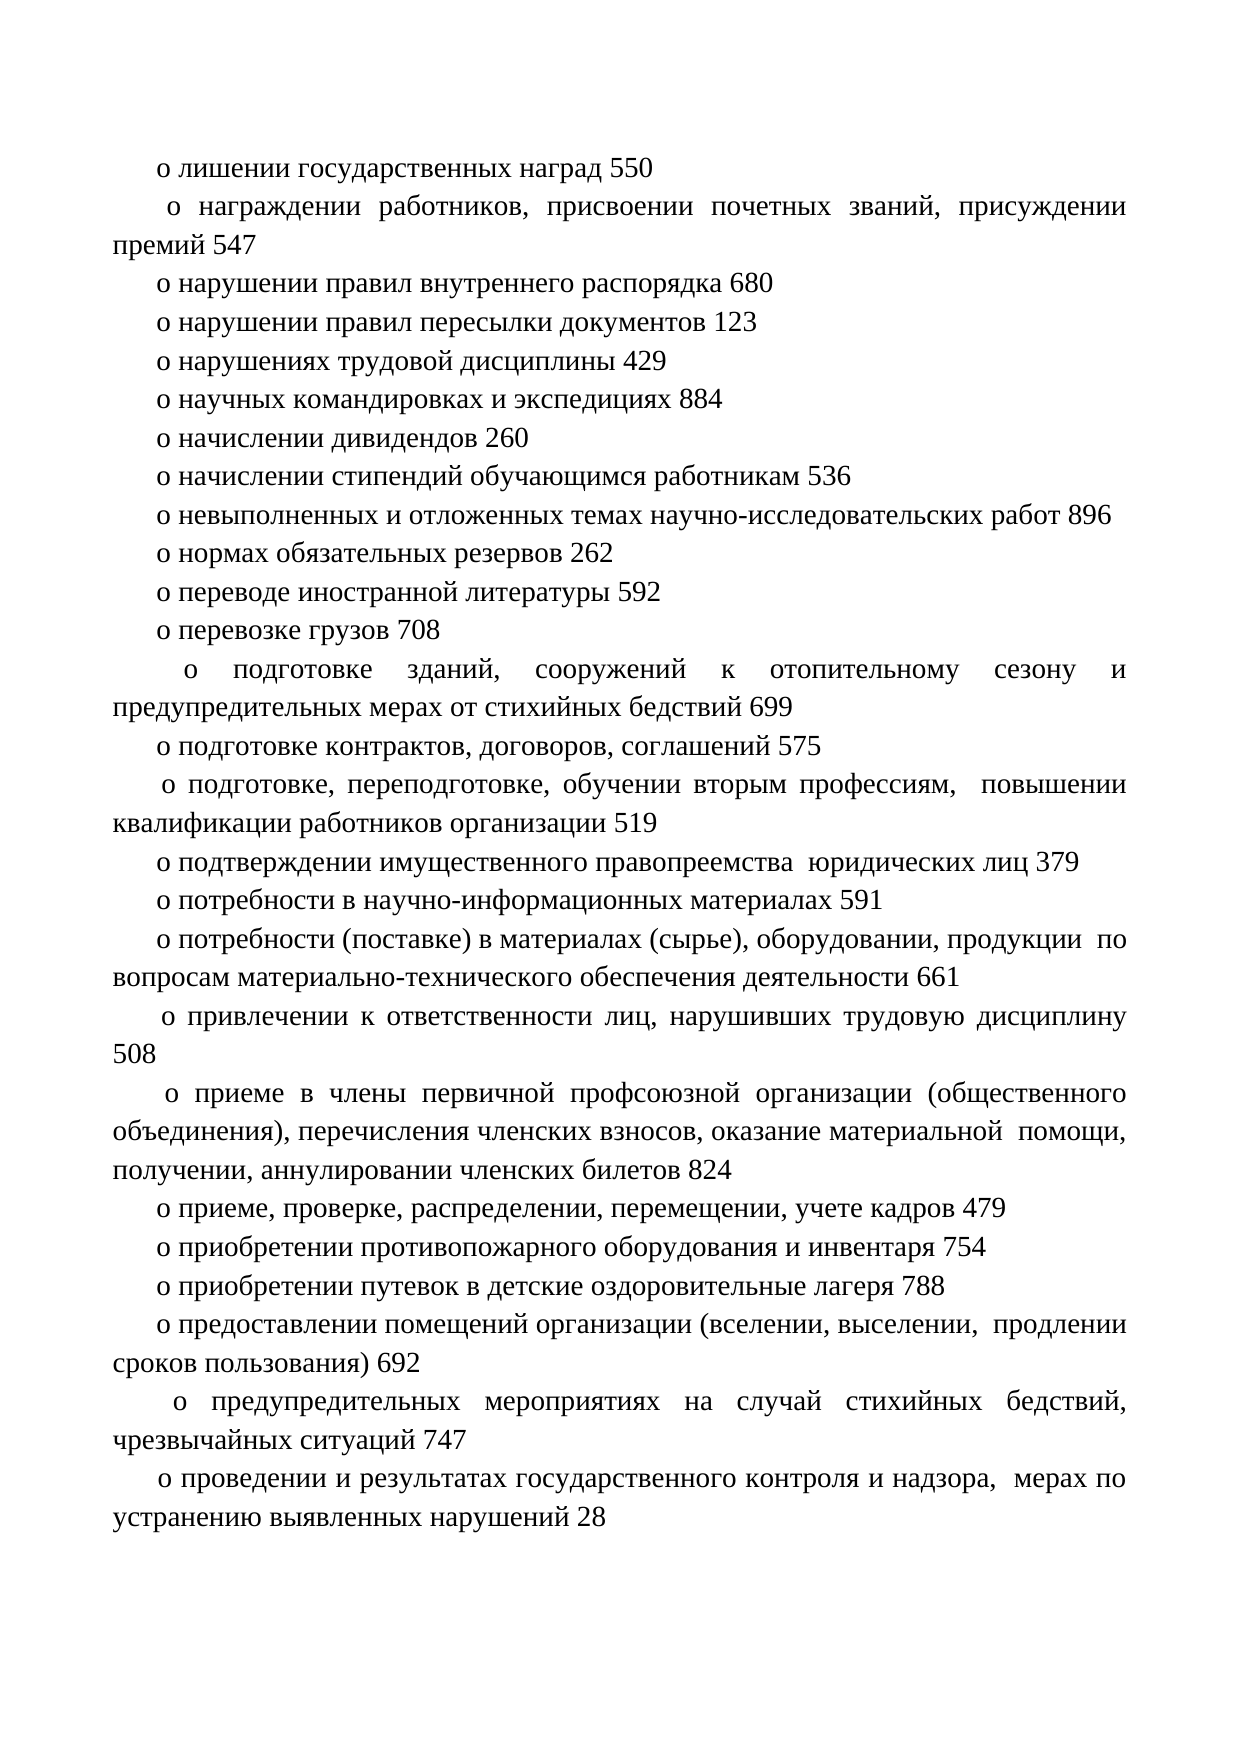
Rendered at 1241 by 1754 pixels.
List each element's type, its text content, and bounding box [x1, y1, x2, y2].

text о приобретении противопожарного оборудования и инвентаря 754 [112, 1229, 1128, 1263]
text о нарушении правил внутреннего распорядка 680 [112, 266, 1128, 299]
text о потребности в научно-информационных материалах 591 [112, 882, 1128, 916]
text о приеме, проверке, распределении, перемещении, учете кадров 479 [112, 1191, 1128, 1224]
text о проведении и результатах государственного контроля и надзора, мерах по устранению выявленных нарушений 28 [112, 1460, 1128, 1532]
text о переводе иностранной литературы 592 [112, 574, 1128, 607]
text о перевозке грузов 708 [112, 612, 1128, 646]
text о начислении стипендий обучающимся работникам 536 [112, 458, 1128, 492]
text о подготовке, переподготовке, обучении вторым профессиям, повышении квалификации работников организации 519 [112, 767, 1128, 839]
text о приеме в члены первичной профсоюзной организации (общественного объединения), перечисления членских взносов, оказание материальной помощи, получении, аннулировании членских билетов 824 [112, 1075, 1128, 1186]
text о подготовке зданий, сооружений к отопительному сезону и предупредительных мерах от стихийных бедствий 699 [112, 651, 1128, 723]
text о награждении работников, присвоении почетных званий, присуждении премий 547 [112, 188, 1128, 261]
text о привлечении к ответственности лиц, нарушивших трудовую дисциплину 508 [112, 998, 1128, 1070]
text о приобретении путевок в детские оздоровительные лагеря 788 [112, 1268, 1128, 1301]
text о подготовке контрактов, договоров, соглашений 575 [112, 728, 1128, 762]
text о невыполненных и отложенных темах научно-исследовательских работ 896 [112, 497, 1128, 530]
text о подтверждении имущественного правопреемства юридических лиц 379 [112, 844, 1128, 877]
text о лишении государственных наград 550 [112, 150, 1128, 183]
text о нормах обязательных резервов 262 [112, 535, 1128, 569]
text о начислении дивидендов 260 [112, 420, 1128, 453]
text о нарушениях трудовой дисциплины 429 [112, 343, 1128, 376]
text о предупредительных мероприятиях на случай стихийных бедствий, чрезвычайных ситуаций 747 [112, 1383, 1128, 1455]
text о потребности (поставке) в материалах (сырье), оборудовании, продукции по вопросам материально-технического обеспечения деятельности 661 [112, 921, 1128, 993]
text о нарушении правил пересылки документов 123 [112, 304, 1128, 338]
text о предоставлении помещений организации (вселении, выселении, продлении сроков пользования) 692 [112, 1306, 1128, 1378]
text о научных командировках и экспедициях 884 [112, 381, 1128, 415]
